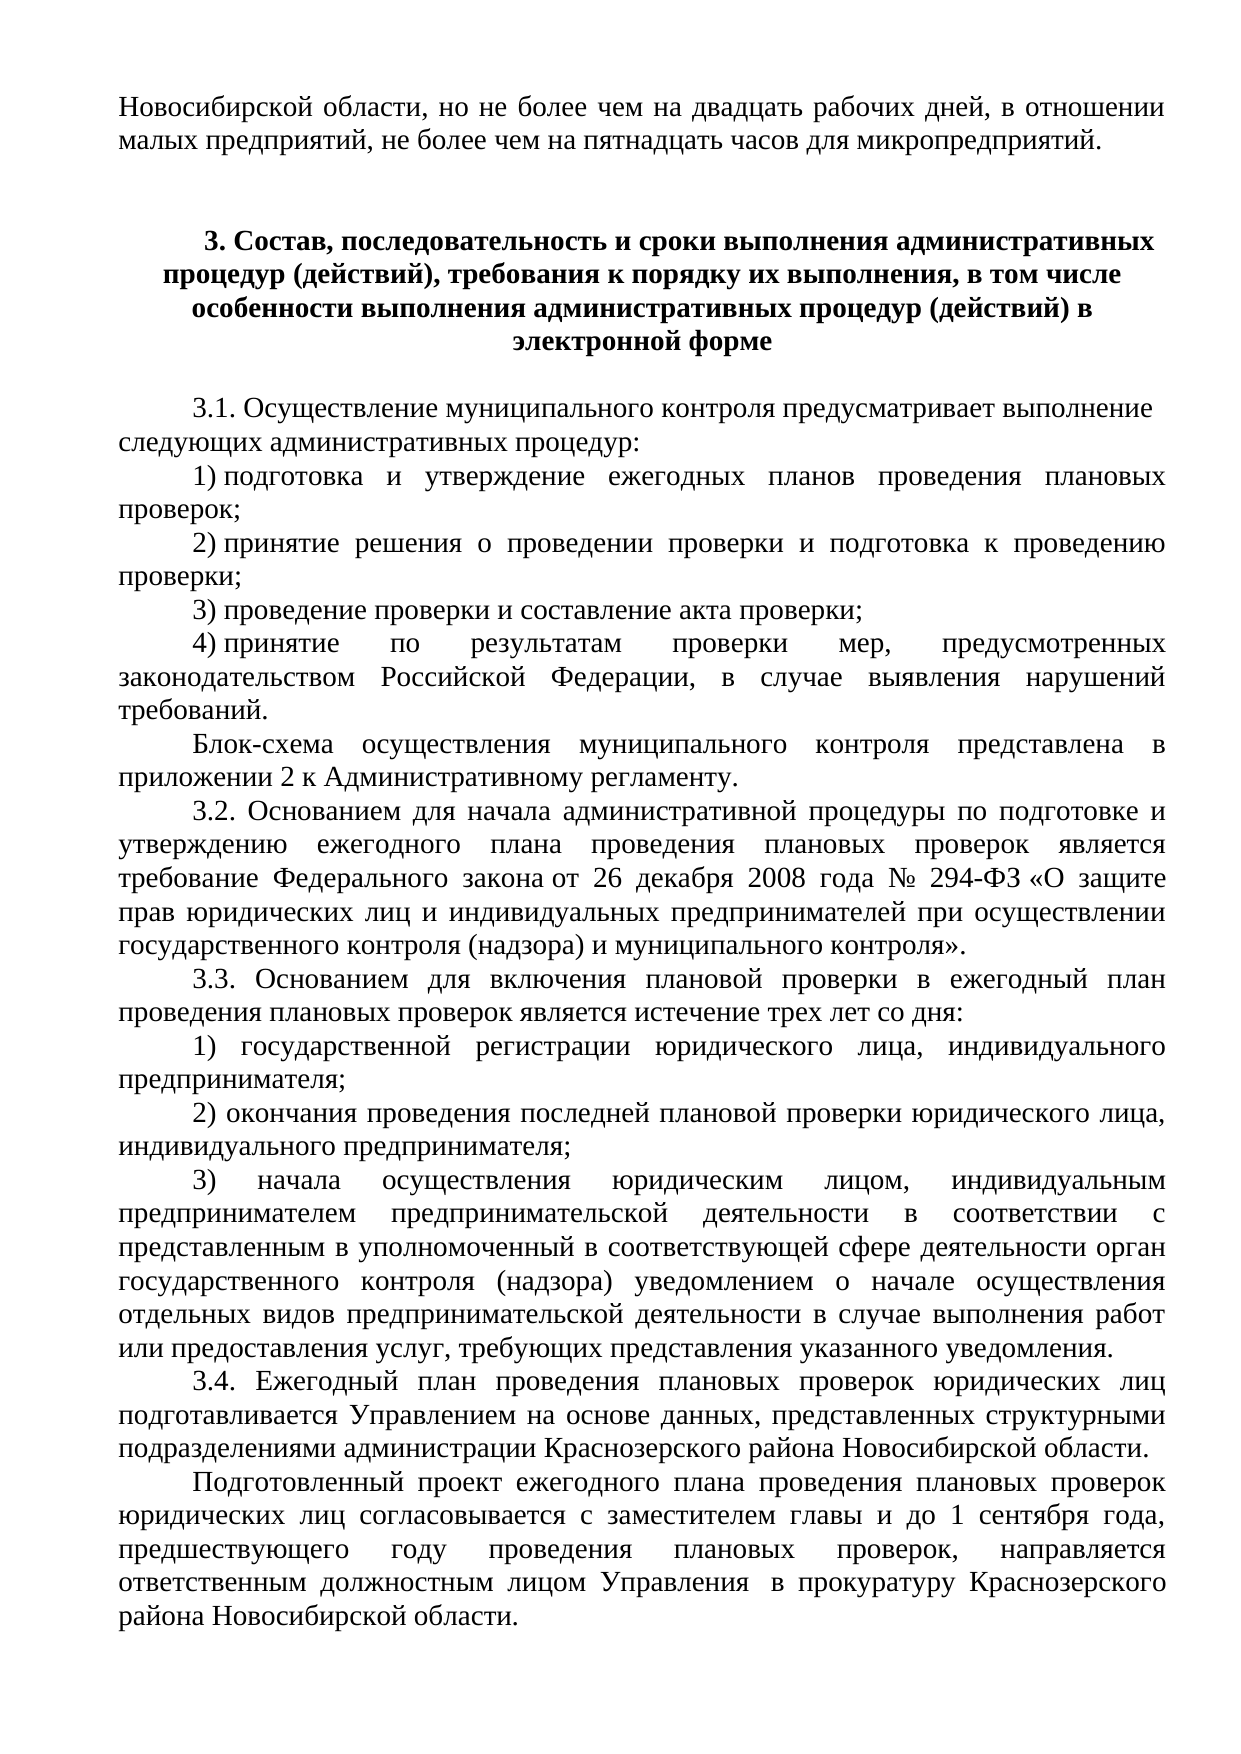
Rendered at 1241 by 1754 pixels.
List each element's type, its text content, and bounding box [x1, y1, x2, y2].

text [118, 89, 1167, 156]
text 4) принятие по результатам проверки мер, предусмотренных законодательством Российской Федерации, в случае выявления нарушений требований. [118, 625, 1167, 726]
text 3) начала осуществления юридическим лицом, индивидуальным предпринимателем предпринимательской деятельности в соответствии с представленным в уполномоченный в соответствующей сфере деятельности орган государственного контроля (надзора) уведомлением о начале осуществления отдельных видов предпринимательской деятельности в случае выполнения работ или предоставления услуг, требующих представления указанного уведомления. [118, 1162, 1167, 1363]
text 3.3. Основанием для включения плановой проверки в ежегодный план проведения плановых проверок является истечение трех лет со дня: [118, 961, 1167, 1028]
text 2) принятие решения о проведении проверки и подготовка к проведению проверки; [118, 525, 1167, 592]
text 3) проведение проверки и составление акта проверки; [118, 592, 1167, 625]
text Подготовленный проект ежегодного плана проведения плановых проверок юридических лиц согласовывается с заместителем главы и до 1 сентября года, предшествующего году проведения плановых проверок, направляется ответственным должностным лицом Управления в прокуратуру Краснозерского района Новосибирской области. [118, 1464, 1167, 1632]
text Блок-схема осуществления муниципального контроля представлена в приложении 2 к Административному регламенту. [118, 726, 1167, 793]
text 3.4. Ежегодный план проведения плановых проверок юридических лиц подготавливается Управлением на основе данных, представленных структурными подразделениями администрации Краснозерского района Новосибирской области. [118, 1363, 1167, 1464]
text 1) подготовка и утверждение ежегодных планов проведения плановых проверок; [118, 458, 1167, 525]
text 2) окончания проведения последней плановой проверки юридического лица, индивидуального предпринимателя; [118, 1095, 1167, 1162]
text 3.1. Осуществление муниципального контроля предусматривает выполнение следующих административных процедур: [118, 391, 1167, 458]
text 3.2. Основанием для начала административной процедуры по подготовке и утверждению ежегодного плана проведения плановых проверок является требование Федерального закона от 26 декабря 2008 года № 294-ФЗ «О защите прав юридических лиц и индивидуальных предпринимателей при осуществлении государственного контроля (надзора) и муниципального контроля». [118, 793, 1167, 961]
text 3. Состав, последовательность и сроки выполнения административных процедур (действий), требования к порядку их выполнения, в том числе особенности выполнения административных процедур (действий) в электронной форме [118, 223, 1167, 357]
text 1) государственной регистрации юридического лица, индивидуального предпринимателя; [118, 1028, 1167, 1095]
